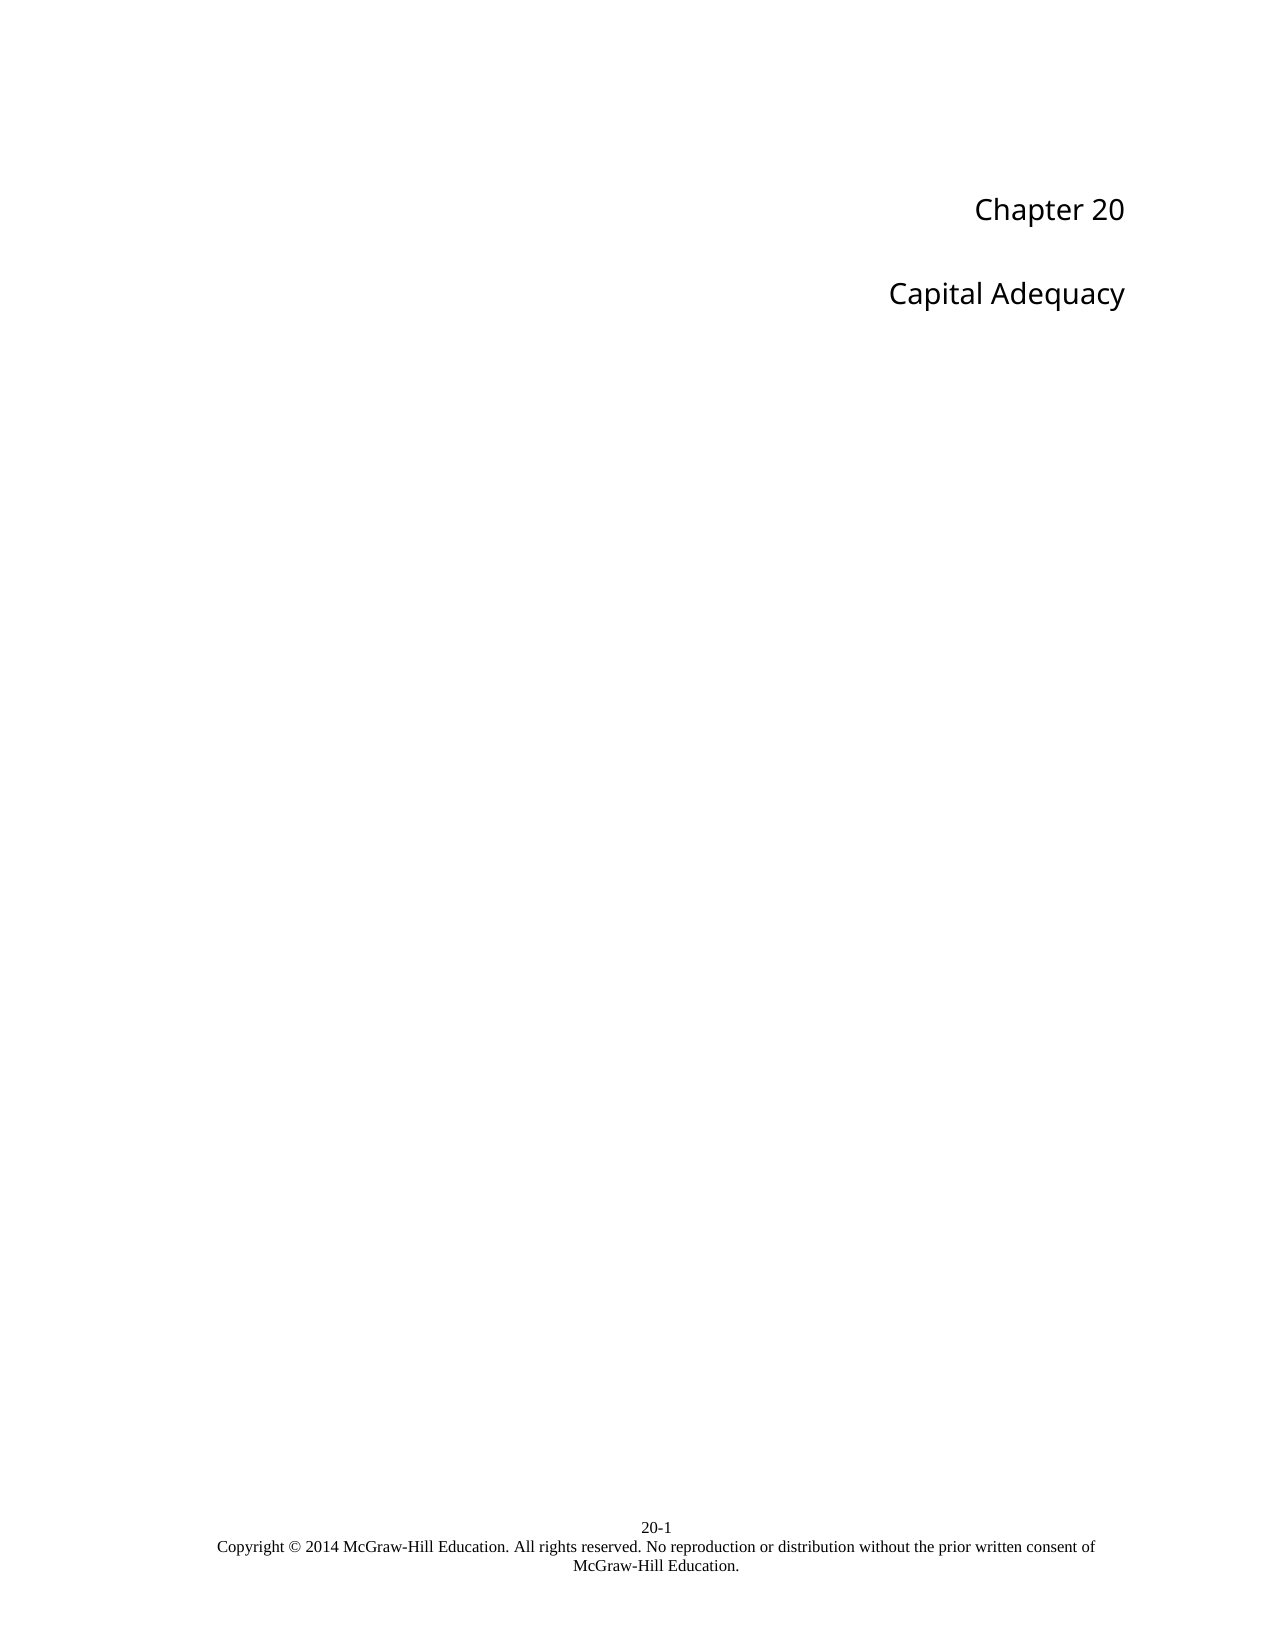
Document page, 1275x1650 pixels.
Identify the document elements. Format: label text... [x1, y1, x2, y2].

text Chapter 20 [187, 189, 1125, 228]
text Capital Adequacy [187, 273, 1125, 313]
